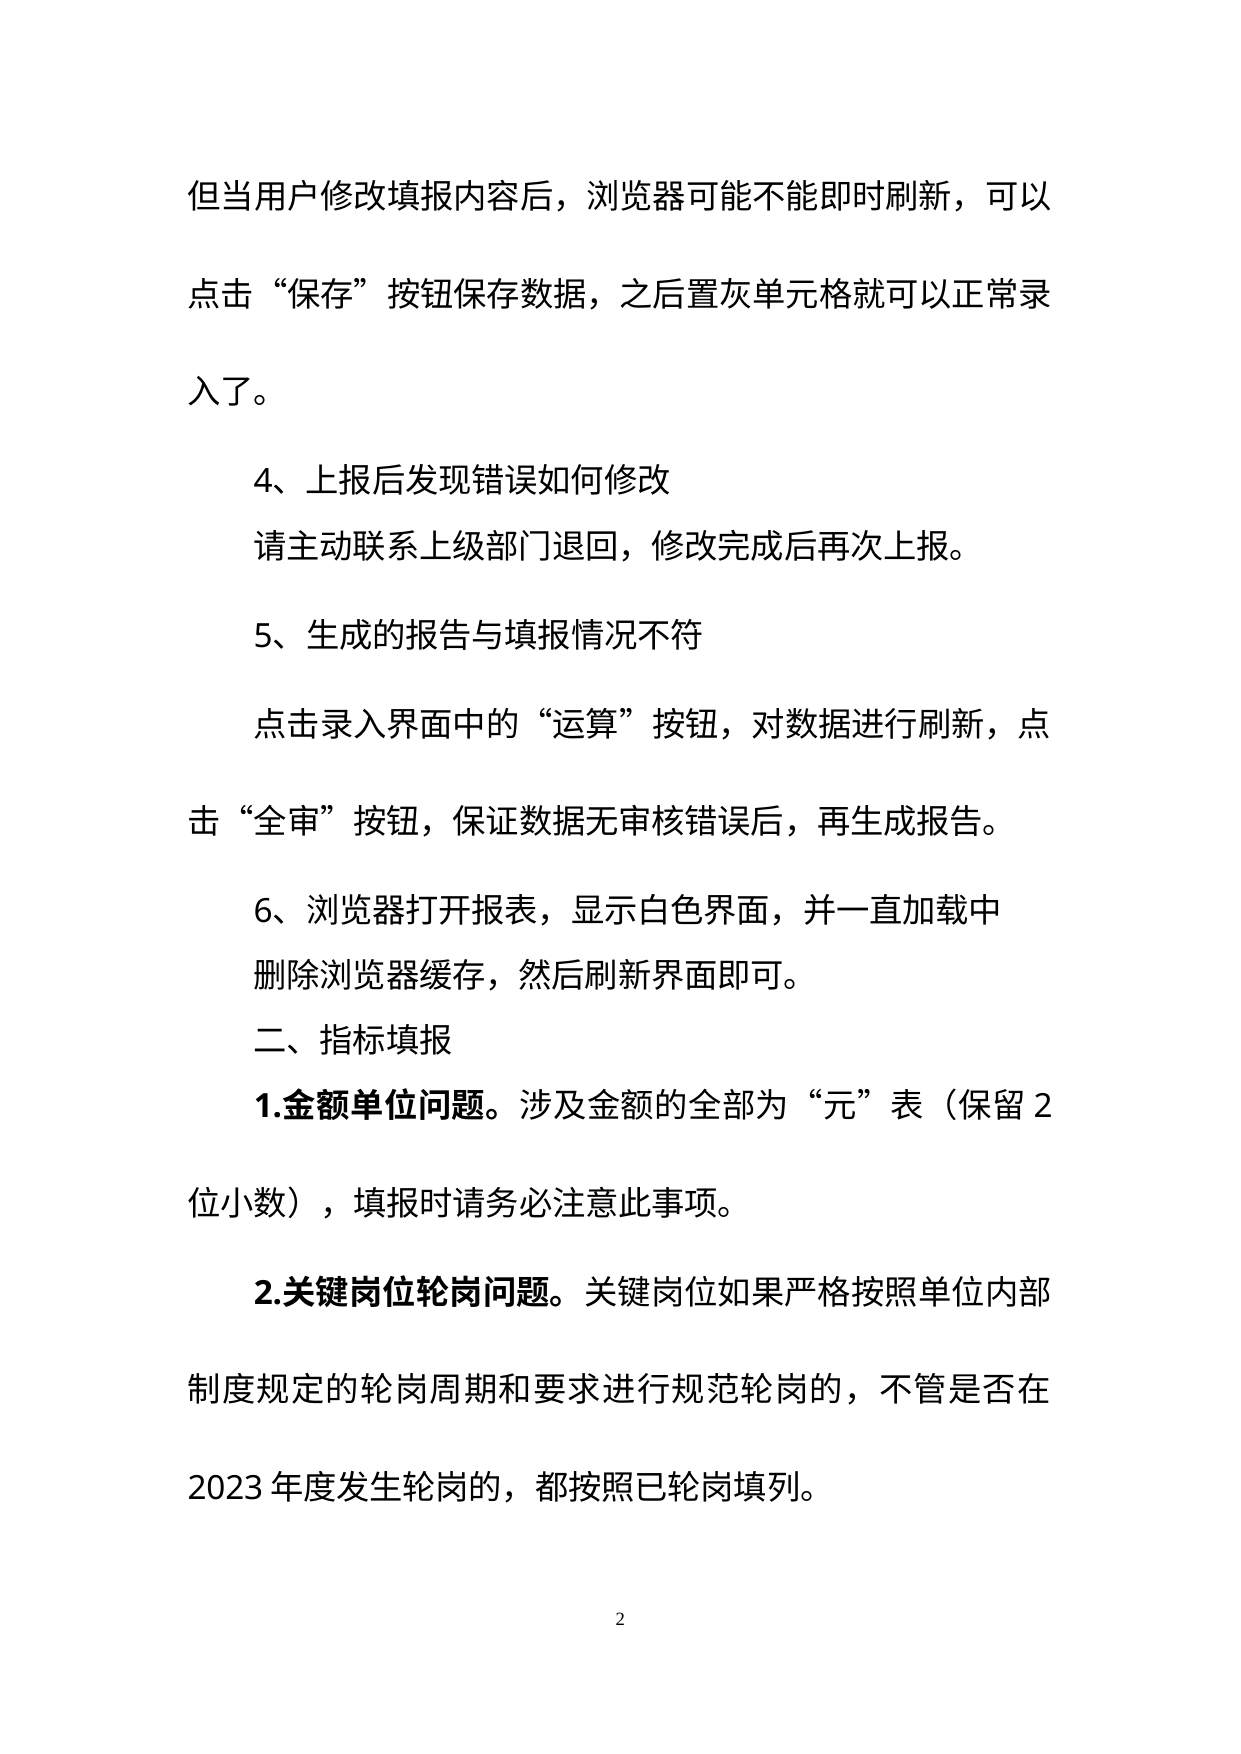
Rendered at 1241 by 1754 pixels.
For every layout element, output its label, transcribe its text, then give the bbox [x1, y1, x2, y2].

list 删除浏览器缓存，然后刷新界面即可。 [187, 941, 1053, 1006]
list 浏览器打开报表，显示白色界面，并一直加载中 [187, 876, 1053, 941]
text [187, 162, 1053, 422]
list 二、指标填报 [187, 1006, 1053, 1071]
text 点击录入界面中的“运算”按钮，对数据进行刷新，点击“全审”按钮，保证数据无审核错误后，再生成报告。 [187, 689, 1053, 852]
text 5、生成的报告与填报情况不符 [187, 600, 1053, 665]
text 4、上报后发现错误如何修改 [187, 446, 1053, 511]
text 1.金额单位问题。涉及金额的全部为“元”表（保留2位小数），填报时请务必注意此事项。 [187, 1071, 1053, 1233]
text 请主动联系上级部门退回，修改完成后再次上报。 [187, 511, 1053, 576]
text 2.关键岗位轮岗问题。关键岗位如果严格按照单位内部制度规定的轮岗周期和要求进行规范轮岗的，不管是否在2023年度发生轮岗的，都按照已轮岗填列。 [187, 1257, 1053, 1517]
